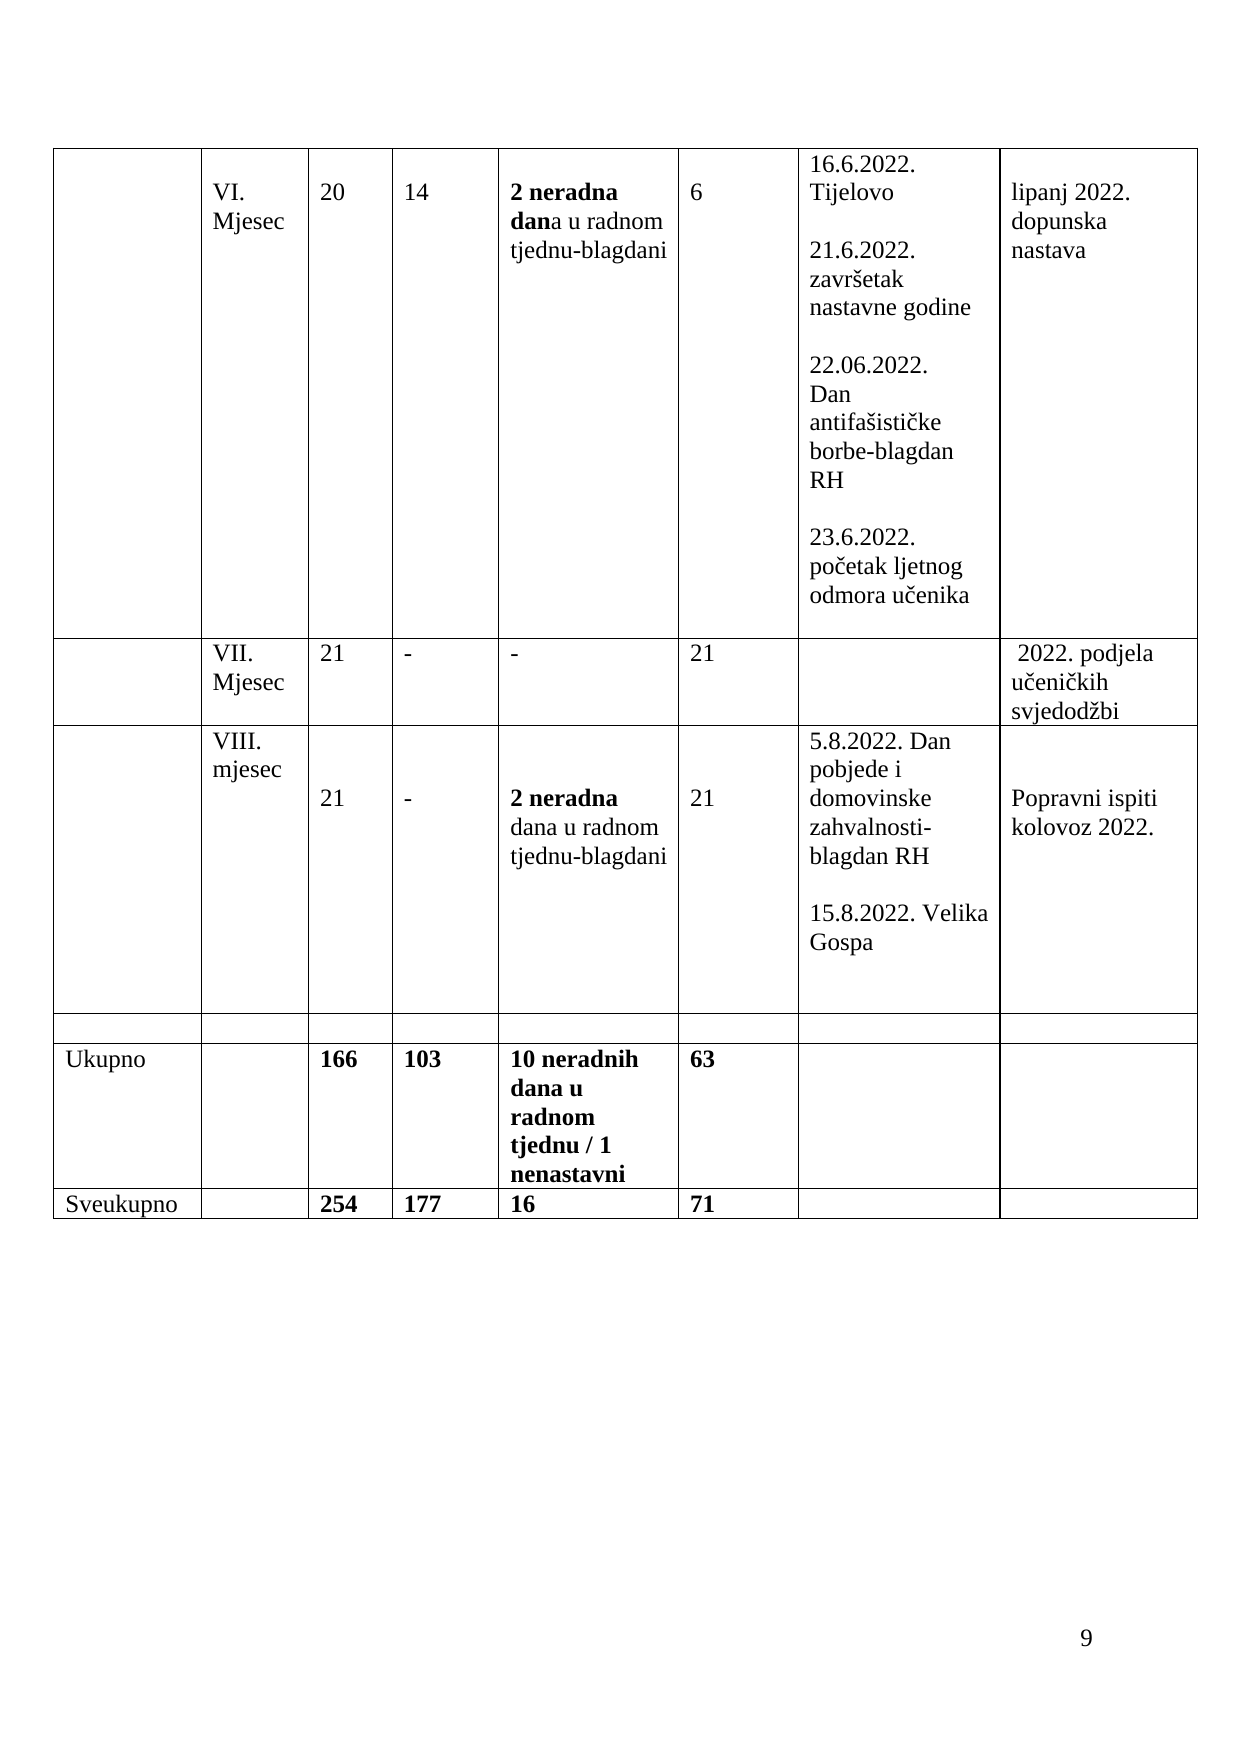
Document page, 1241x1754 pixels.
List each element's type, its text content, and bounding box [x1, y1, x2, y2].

table_cell 21 [679, 639, 798, 725]
table_cell 103 [393, 1044, 498, 1188]
table_cell 16.6.2022. Tijelovo 21.6.2022. završetak nastavne godine 22.06.2022. Dan antifašističke borbe-blagdan RH 23.6.2022. početak ljetnog odmora učenika [799, 149, 999, 637]
table_cell 177 [393, 1189, 498, 1218]
table_cell [799, 1189, 999, 1218]
table_cell [799, 639, 999, 725]
table_cell [54, 639, 201, 725]
table_cell 6 [679, 149, 798, 637]
table_cell [1001, 1014, 1197, 1043]
table_cell 21 [309, 639, 392, 725]
table_cell [202, 1189, 308, 1218]
table_cell 166 [309, 1044, 392, 1188]
table_cell Sveukupno [54, 1189, 201, 1218]
table_cell 71 [679, 1189, 798, 1218]
table_cell - [499, 639, 678, 725]
table_cell [54, 149, 201, 637]
table_cell - [393, 726, 498, 1013]
table_cell Popravni ispiti kolovoz 2022. [1001, 726, 1197, 1013]
table_cell [309, 1014, 392, 1043]
table_cell VIII. mjesec [202, 726, 308, 1013]
table_cell 16 [499, 1189, 678, 1218]
table_cell 10 neradnih dana u radnom tjednu / 1 nenastavni [499, 1044, 678, 1188]
table_cell 2022. podjela učeničkih svjedodžbi [1001, 639, 1197, 725]
table_cell [54, 1014, 201, 1043]
table_cell [1001, 1189, 1197, 1218]
table_cell [499, 1014, 678, 1043]
table_cell - [393, 639, 498, 725]
table_cell 63 [679, 1044, 798, 1188]
table_cell 2 neradna dana u radnom tjednu-blagdani [499, 726, 678, 1013]
table_cell VII. Mjesec [202, 639, 308, 725]
table_cell 21 [679, 726, 798, 1013]
table_cell 20 [309, 149, 392, 637]
table_cell 254 [309, 1189, 392, 1218]
table_cell VI. Mjesec [202, 149, 308, 637]
table_cell 14 [393, 149, 498, 637]
table_cell [202, 1014, 308, 1043]
table_cell [1001, 1044, 1197, 1188]
table_cell 5.8.2022. Dan pobjede i domovinske zahvalnosti-blagdan RH 15.8.2022. Velika Gospa [799, 726, 999, 1013]
table_cell [54, 726, 201, 1013]
table_cell [799, 1044, 999, 1188]
table_cell lipanj 2022. dopunska nastava [1001, 149, 1197, 637]
table_cell [202, 1044, 308, 1188]
table_cell [799, 1014, 999, 1043]
table_cell [393, 1014, 498, 1043]
table_cell [679, 1014, 798, 1043]
table_cell Ukupno [54, 1044, 201, 1188]
table_cell 21 [309, 726, 392, 1013]
table_cell 2 neradna dana u radnom tjednu-blagdani [499, 149, 678, 637]
